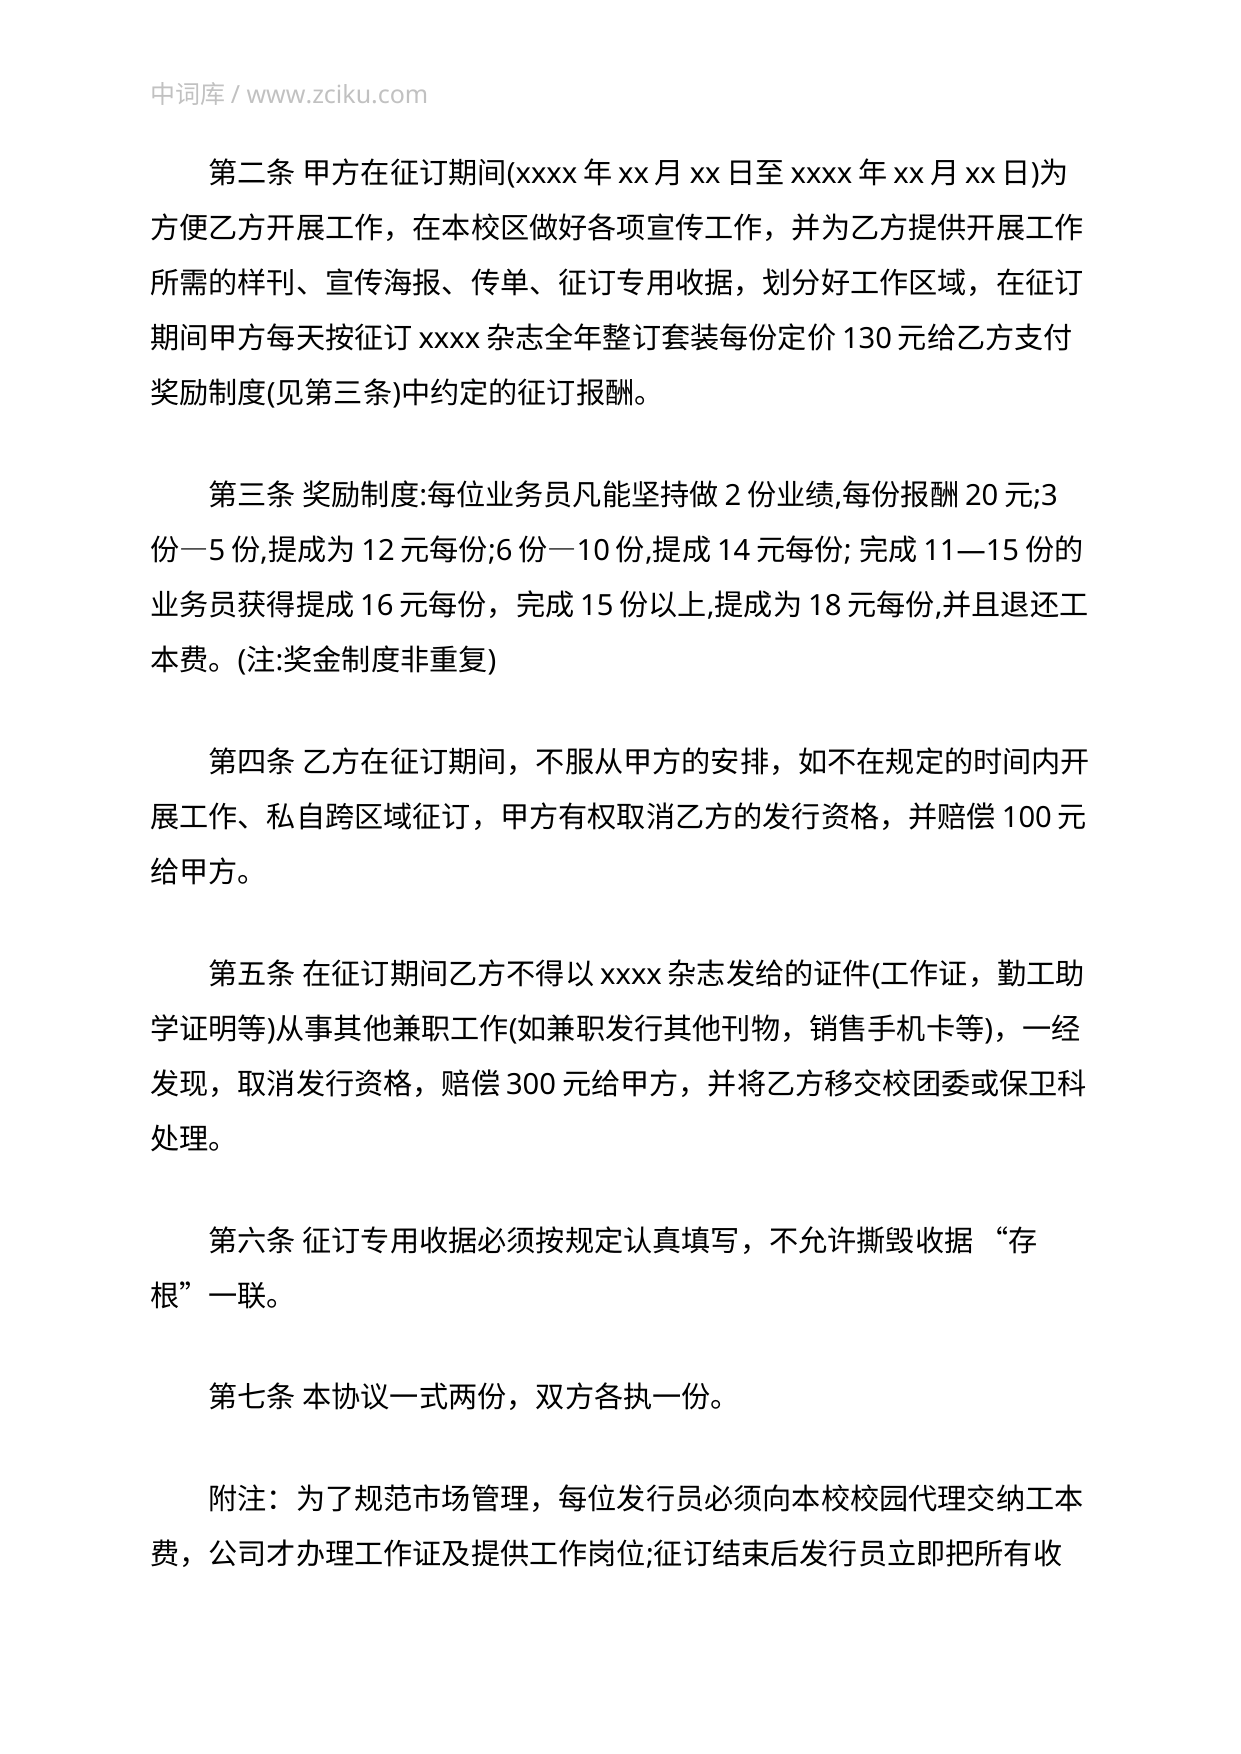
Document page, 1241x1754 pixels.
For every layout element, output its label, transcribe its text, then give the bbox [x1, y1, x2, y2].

text 第五条 在征订期间乙方不得以xxxx杂志发给的证件(工作证，勤工助学证明等)从事其他兼职工作(如兼职发行其他刊物，销售手机卡等)，一经发现，取消发行资格，赔偿300元给甲方，并将乙方移交校团委或保卫科处理。 [150, 950, 1090, 1158]
text 第六条 征订专用收据必须按规定认真填写，不允许撕毁收据 “存根”一联。 [150, 1217, 1090, 1314]
text 第二条 甲方在征订期间(xxxx年xx月xx日至xxxx年xx月xx日)为方便乙方开展工作，在本校区做好各项宣传工作，并为乙方提供开展工作所需的样刊、宣传海报、传单、征订专用收据，划分好工作区域，在征订期间甲方每天按征订xxxx杂志全年整订套装每份定价130元给乙方支付奖励制度(见第三条)中约定的征订报酬。 [150, 150, 1090, 412]
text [150, 1476, 1090, 1573]
text 第三条 奖励制度:每位业务员凡能坚持做2份业绩,每份报酬20元;3份—5份,提成为12元每份;6份—10份,提成14元每份; 完成11—15份的业务员获得提成16元每份，完成15份以上,提成为18元每份,并且退还工本费。(注:奖金制度非重复) [150, 472, 1090, 679]
text 第四条 乙方在征订期间，不服从甲方的安排，如不在规定的时间内开展工作、私自跨区域征订，甲方有权取消乙方的发行资格，并赔偿100元给甲方。 [150, 739, 1090, 891]
text 第七条 本协议一式两份，双方各执一份。 [150, 1374, 1090, 1416]
